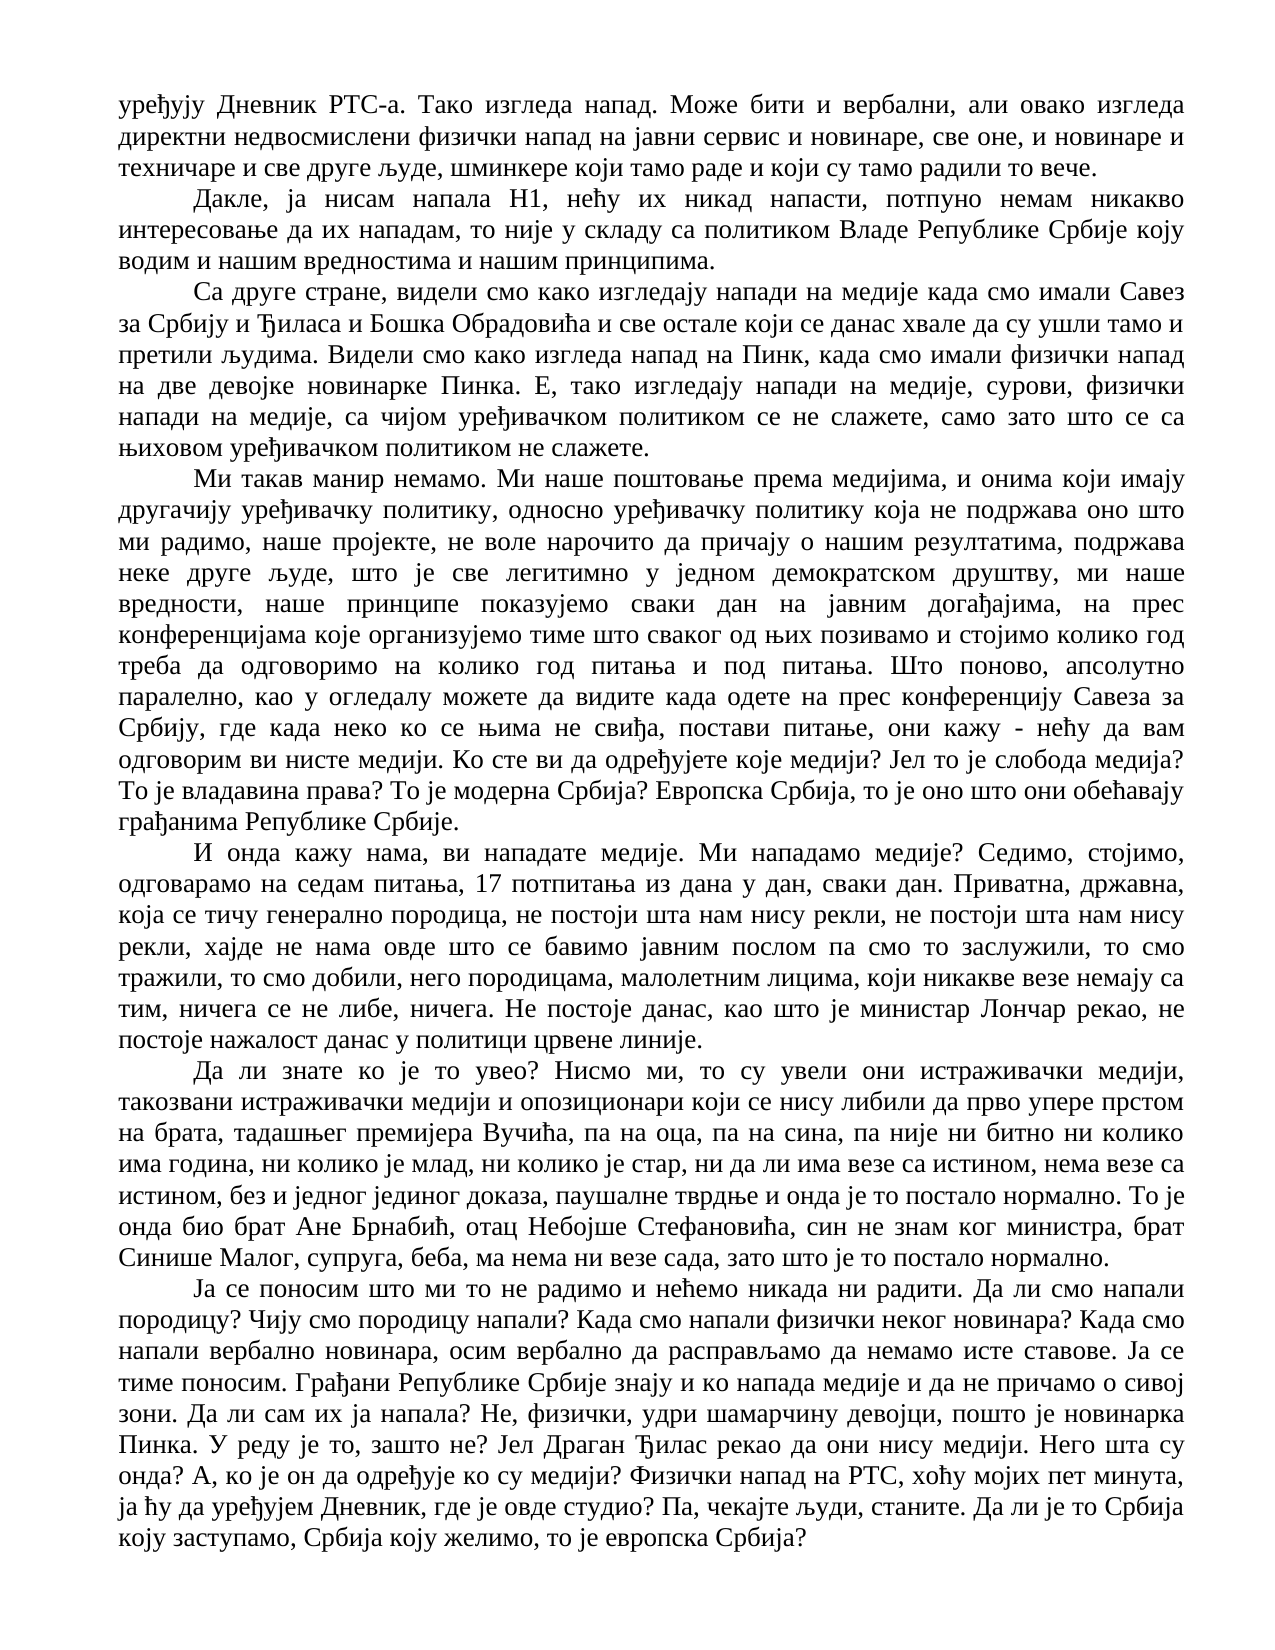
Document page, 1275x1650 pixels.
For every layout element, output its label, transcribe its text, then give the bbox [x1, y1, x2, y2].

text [118, 89, 1186, 182]
text И онда кажу нама, ви нападате медије. Ми нападамо медије? Седимо, стојимо, одговарамо на седам питања, 17 потпитања из дана у дан, сваки дан. Приватна, државна, која се тичу генерално породица, не постоји шта нам нису рекли, не постоји шта нам нису рекли, хајде не нама овде што се бавимо јавним послом па смо то заслужили, то смо тражили, то смо добили, него породицама, малолетним лицима, који никакве везе немају са тим, ничега се не либе, ничега. Не постоје данас, као што је министар Лончар рекао, не постоје нажалост данас у политици црвене линије. [118, 836, 1186, 1054]
text Дакле, ја нисам напала Н1, нећу их никад напасти, потпуно немам никакво интересовање да их нападам, то није у складу са политиком Владе Републике Србије коју водим и нашим вредностима и нашим принципима. [118, 182, 1186, 276]
text Ми такав манир немамо. Ми наше поштовање према медијима, и онима који имају другачију уређивачку политику, односно уређивачку политику која не подржава оно што ми радимо, наше пројекте, не воле нарочито да причају о нашим резултатима, подржава неке друге људе, што је све легитимно у једном демократском друштву, ми наше вредности, наше принципе показујемо сваки дан на јавним догађајима, на прес конференцијама које организујемо тиме што сваког од њих позивамо и стојимо колико год треба да одговоримо на колико год питања и под питања. Што поново, апсолутно паралелно, као у огледалу можете да видите када одете на прес конференцију Савеза за Србију, где када неко ко се њима не свиђа, постави питање, они кажу - нећу да вам одговорим ви нисте медији. Ко сте ви да одређујете које медији? Јел то је слобода медија? То је владавина права? То је модерна Србија? Европска Србија, то је оно што они обећавају грађанима Републике Србије. [118, 462, 1186, 836]
text Ја се поносим што ми то не радимо и нећемо никада ни радити. Да ли смо напали породицу? Чију смо породицу напали? Када смо напали физички неког новинара? Када смо напали вербално новинара, осим вербално да расправљамо да немамо исте ставове. Ја се тиме поносим. Грађани Републике Србије знају и ко напада медије и да не причамо о сивој зони. Да ли сам их ја напала? Не, физички, удри шамарчину девојци, пошто је новинарка Пинка. У реду је то, зашто не? Јел Драган Ђилас рекао да они нису медији. Него шта су онда? А, ко је он да одређује ко су медији? Физички напад на РТС, хоћу мојих пет минута, ја ћу да уређујем Дневник, где је овде студио? Па, чекајте људи, станите. Да ли је то Србија коју заступамо, Србија коју желимо, то је европска Србија? [118, 1272, 1186, 1552]
text Са друге стране, видели смо како изгледају напади на медије када смо имали Савез за Србију и Ђиласа и Бошка Обрадовића и све остале који се данас хвале да су ушли тамо и претили људима. Видели смо како изгледа напад на Пинк, када смо имали физички напад на две девојке новинарке Пинка. Е, тако изгледају напади на медије, сурови, физички напади на медије, са чијом уређивачком политиком се не слажете, само зато што се са њиховом уређивачком политиком не слажете. [118, 276, 1186, 462]
text Да ли знате ко је то увео? Нисмо ми, то су увели они истраживачки медији, такозвани истраживачки медији и опозиционари који се нису либили да прво упере прстом на брата, тадашњег премијера Вучића, па на оца, па на сина, па није ни битно ни колико има година, ни колико је млад, ни колико је стар, ни да ли има везе са истином, нема везе са истином, без и једног јединог доказа, паушалне тврдње и онда је то постало нормално. То је онда био брат Ане Брнабић, отац Небојше Стефановића, син не знам ког министра, брат Синише Малог, супруга, беба, ма нема ни везе сада, зато што је то постало нормално. [118, 1054, 1186, 1272]
